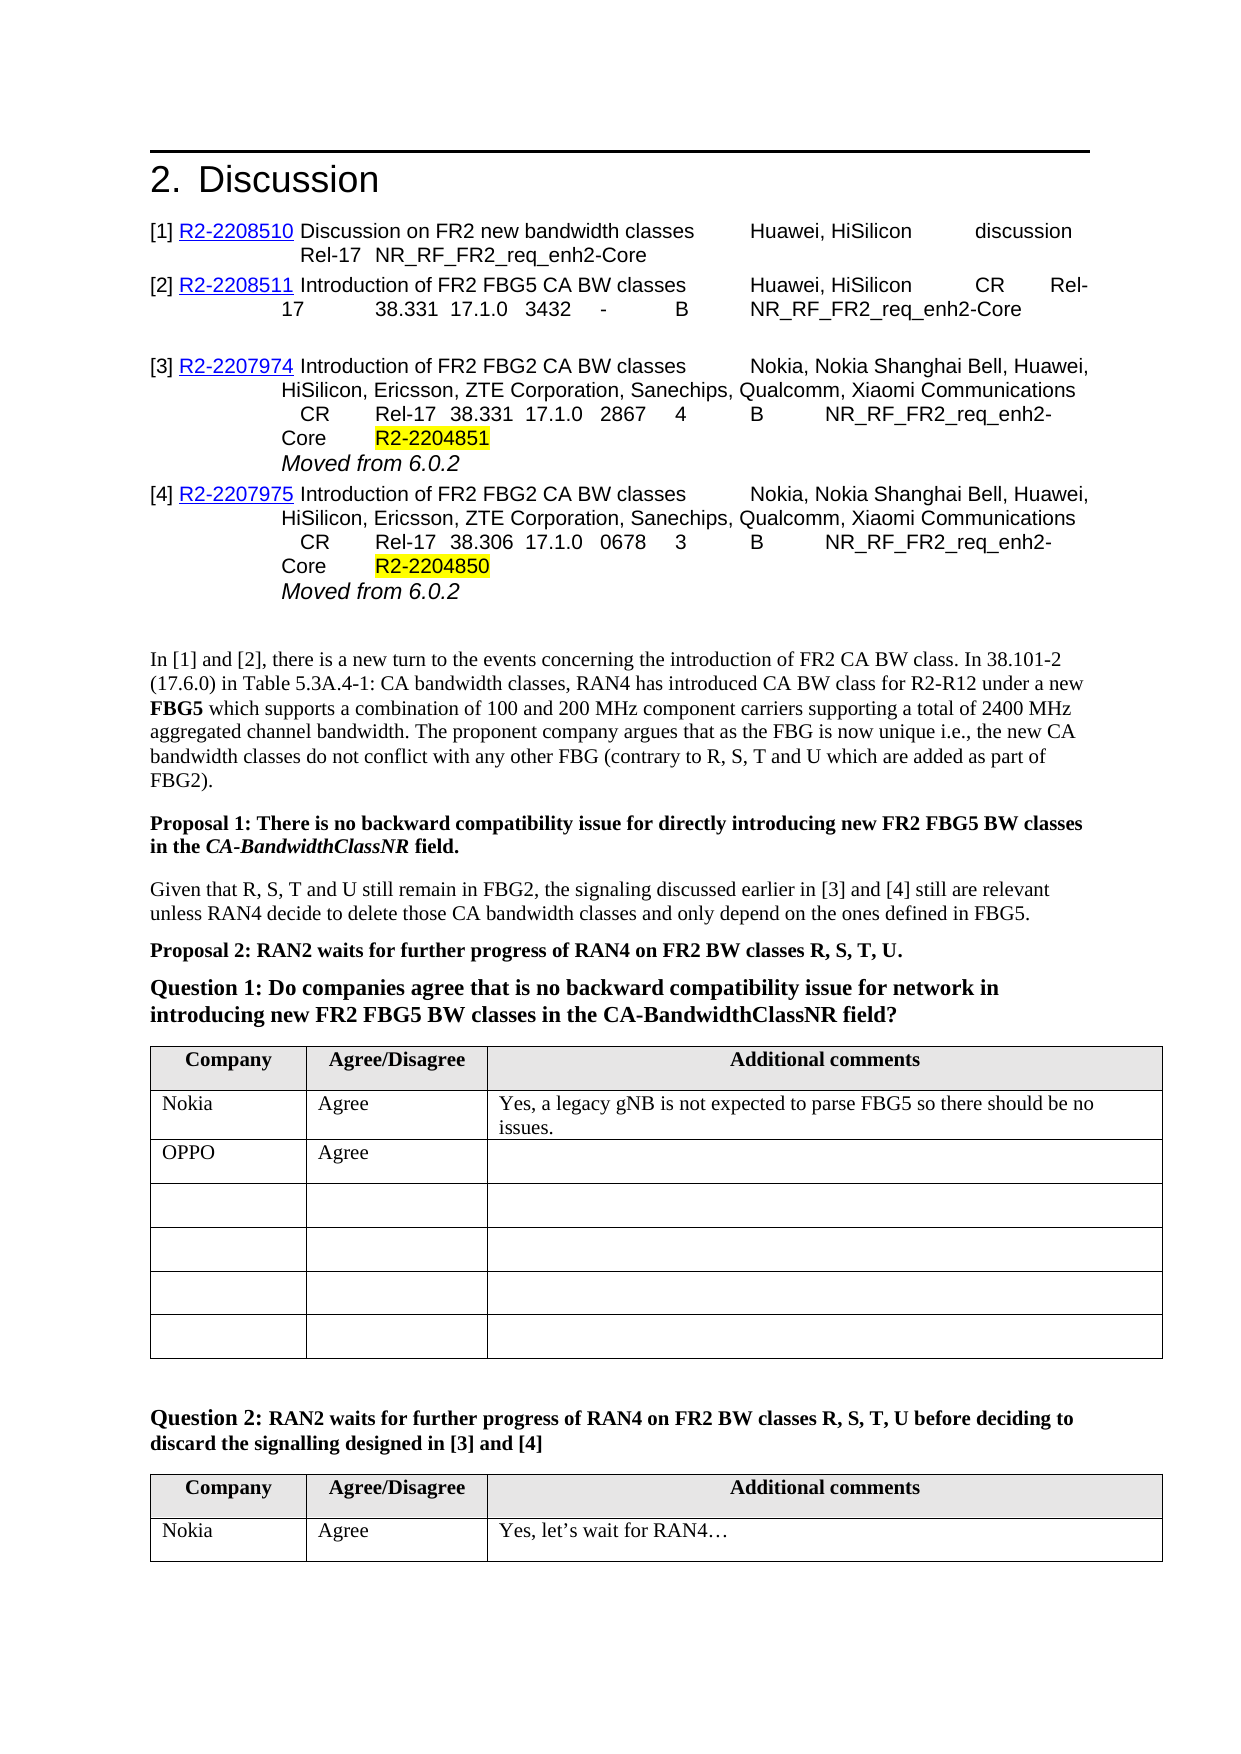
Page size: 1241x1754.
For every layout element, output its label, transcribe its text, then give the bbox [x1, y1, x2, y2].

title [3] R2-2207974 Introduction of FR2 FBG2 CA BW classes Nokia, Nokia Shanghai Bell, Huawei, HiSilicon, Ericsson, ZTE Corporation, Sanechips, Qualcomm, Xiaomi Communications CR Rel-17 38.331 17.1.0 2867 4 B NR_RF_FR2_req_enh2-Core R2-2204851 [150, 354, 1090, 450]
table_cell [488, 1228, 1162, 1271]
table_cell [488, 1140, 1162, 1183]
table_header Agree/Disagree [307, 1475, 487, 1517]
text Question 1: Do companies agree that is no backward compatibility issue for network in introducing new FR2 FBG5 BW classes in the CA-BandwidthClassNR field? [150, 974, 1090, 1027]
subtitle Discussion [150, 153, 1090, 200]
title [1] R2-2208510 Discussion on FR2 new bandwidth classes Huawei, HiSilicon discussion Rel-17 NR_RF_FR2_req_enh2-Core [150, 219, 1090, 267]
table_cell Yes, let’s wait for RAN4… [488, 1519, 1162, 1561]
table_cell [151, 1315, 306, 1358]
table_cell Agree [307, 1091, 487, 1139]
table_cell [488, 1272, 1162, 1314]
table_cell [488, 1315, 1162, 1358]
text Moved from 6.0.2 [281, 450, 1090, 476]
table_cell Nokia [151, 1091, 306, 1139]
table_cell Nokia [151, 1519, 306, 1561]
text Proposal 1: There is no backward compatibility issue for directly introducing new FR2 FBG5 BW classes in the CA-BandwidthClassNR field. [150, 810, 1090, 858]
text Moved from 6.0.2 [281, 578, 1090, 604]
text Proposal 2: RAN2 waits for further progress of RAN4 on FR2 BW classes R, S, T, U. [150, 938, 1090, 962]
table_cell [151, 1184, 306, 1227]
table_cell [307, 1315, 487, 1358]
table_cell [307, 1184, 487, 1227]
table_cell OPPO [151, 1140, 306, 1183]
text In [1] and [2], there is a new turn to the events concerning the introduction of FR2 CA BW class. In 38.101-2 (17.6.0) in Table 5.3A.4-1: CA bandwidth classes, RAN4 has introduced CA BW class for R2-R12 under a new FBG5 which supports a combination of 100 and 200 MHz component carriers supporting a total of 2400 MHz aggregated channel bandwidth. The proponent company argues that as the FBG is now unique i.e., the new CA bandwidth classes do not conflict with any other FBG (contrary to R, S, T and U which are added as part of FBG2). [150, 647, 1090, 792]
table_header Additional comments [488, 1047, 1162, 1090]
table_cell [151, 1272, 306, 1314]
table_cell [488, 1184, 1162, 1227]
table_header Additional comments [488, 1475, 1162, 1517]
table_cell [307, 1272, 487, 1314]
table_header Company [151, 1047, 306, 1090]
title [2] R2-2208511 Introduction of FR2 FBG5 CA BW classes Huawei, HiSilicon CR Rel-17 38.331 17.1.0 3432 - B NR_RF_FR2_req_enh2-Core [150, 273, 1090, 321]
table_cell Yes, a legacy gNB is not expected to parse FBG5 so there should be no issues. [488, 1091, 1162, 1139]
table_cell [151, 1228, 306, 1271]
text Given that R, S, T and U still remain in FBG2, the signaling discussed earlier in [3] and [4] still are relevant unless RAN4 decide to delete those CA bandwidth classes and only depend on the ones defined in FBG5. [150, 877, 1090, 925]
table_header Company [151, 1475, 306, 1517]
title [4] R2-2207975 Introduction of FR2 FBG2 CA BW classes Nokia, Nokia Shanghai Bell, Huawei, HiSilicon, Ericsson, ZTE Corporation, Sanechips, Qualcomm, Xiaomi Communications CR Rel-17 38.306 17.1.0 0678 3 B NR_RF_FR2_req_enh2-Core R2-2204850 [150, 482, 1090, 578]
text Question 2: RAN2 waits for further progress of RAN4 on FR2 BW classes R, S, T, U before deciding to discard the signalling designed in [3] and [4] [150, 1404, 1090, 1455]
table_cell Agree [307, 1519, 487, 1561]
table_cell Agree [307, 1140, 487, 1183]
table_header Agree/Disagree [307, 1047, 487, 1090]
table_cell [307, 1228, 487, 1271]
